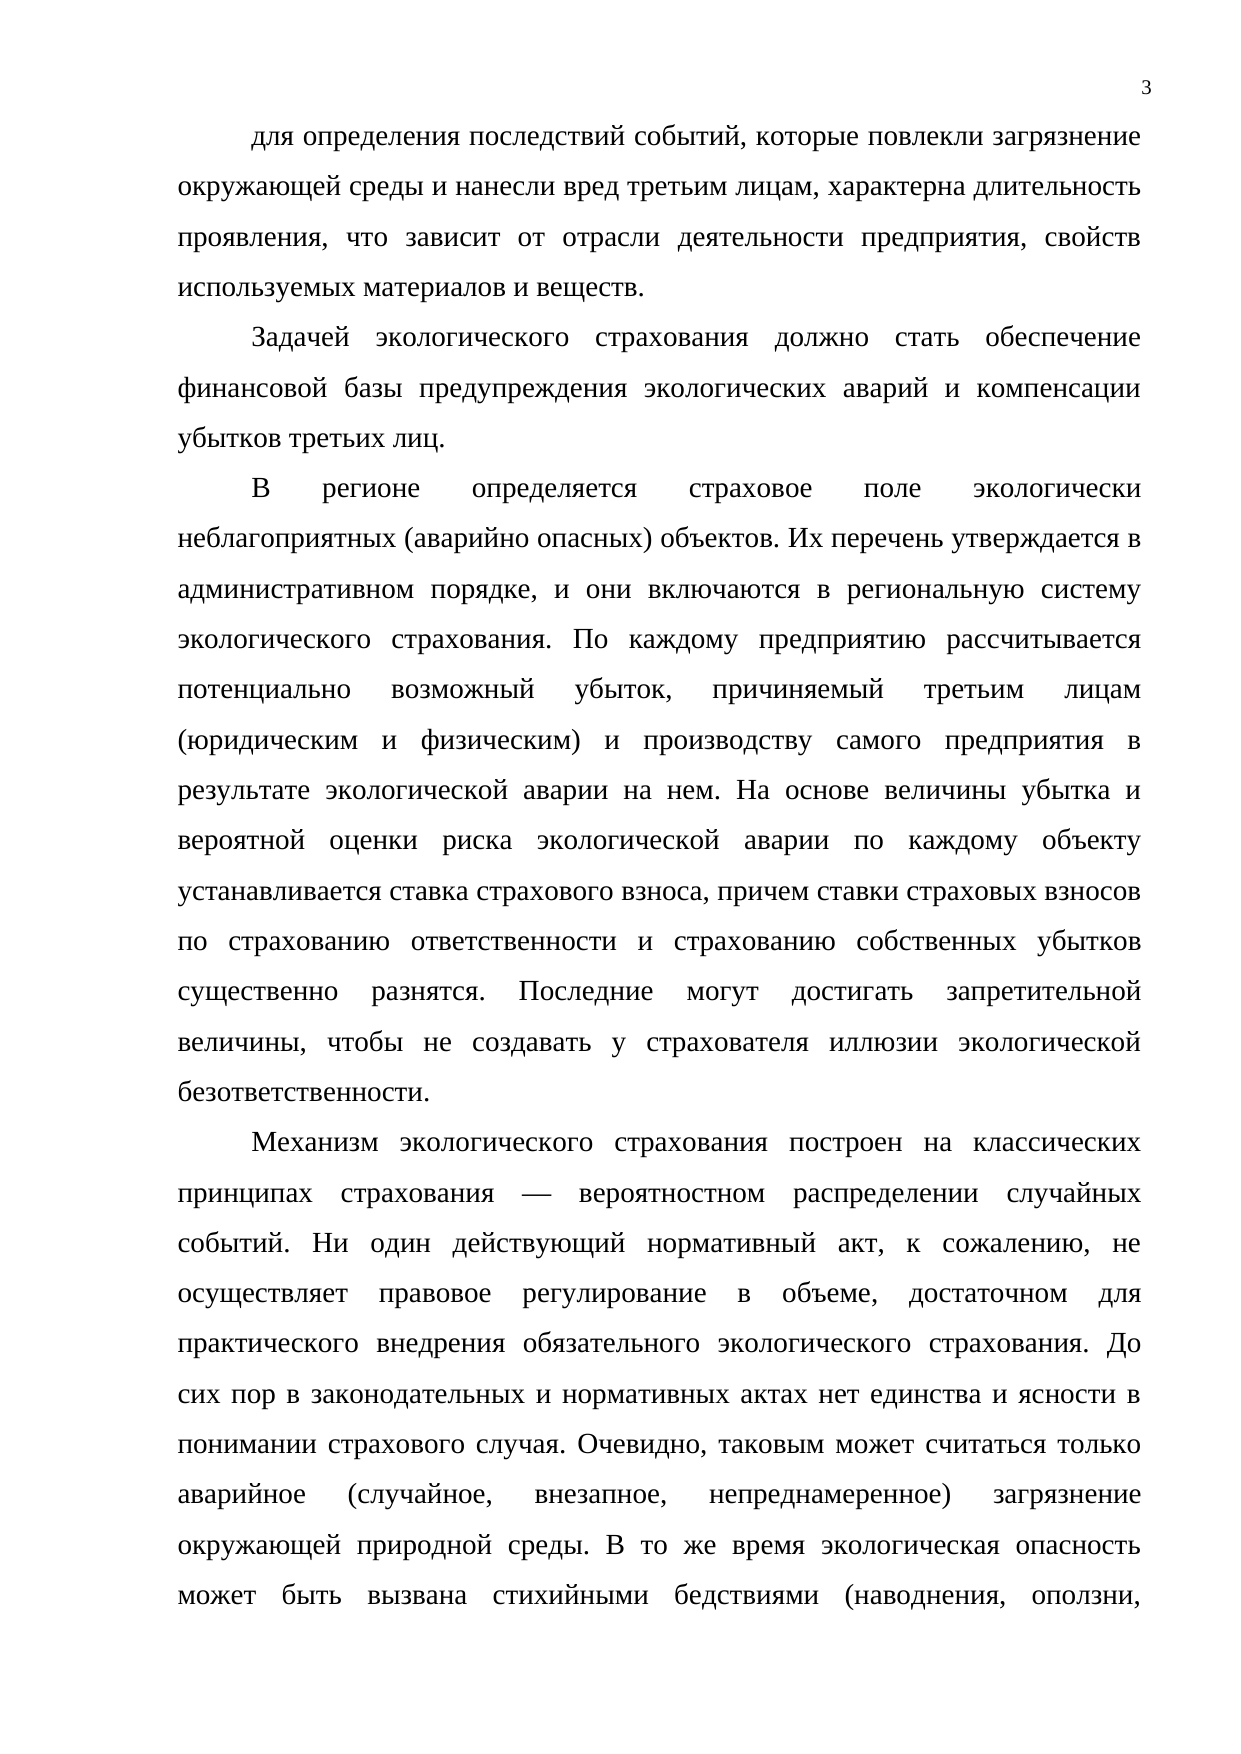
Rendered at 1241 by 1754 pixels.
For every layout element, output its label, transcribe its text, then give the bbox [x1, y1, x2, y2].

text для определения последствий событий, которые повлекли загрязнение окружающей среды и нанесли вред третьим лицам, характерна длительность проявления, что зависит от отрасли деятельности предприятия, свойств используемых материалов и веществ. [177, 118, 1142, 303]
text Задачей экологического страхования должно стать обеспечение финансовой базы предупреждения экологических аварий и компенсации убытков третьих лиц. [177, 319, 1142, 453]
text В регионе определяется страховое поле экологически неблагоприятных (аварийно опасных) объектов. Их перечень утверждается в административном порядке, и они включаются в региональную систему экологического страхования. По каждому предприятию рассчитывается потенциально возможный убыток, причиняемый третьим лицам (юридическим и физическим) и производству самого предприятия в результате экологической аварии на нем. На основе величины убытка и вероятной оценки риска экологической аварии по каждому объекту устанавливается ставка страхового взноса, причем ставки страховых взносов по страхованию ответственности и страхованию собственных убытков существенно разнятся. Последние могут достигать запретительной величины, чтобы не создавать у страхователя иллюзии экологической безответственности. [177, 470, 1142, 1108]
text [177, 1124, 1142, 1611]
